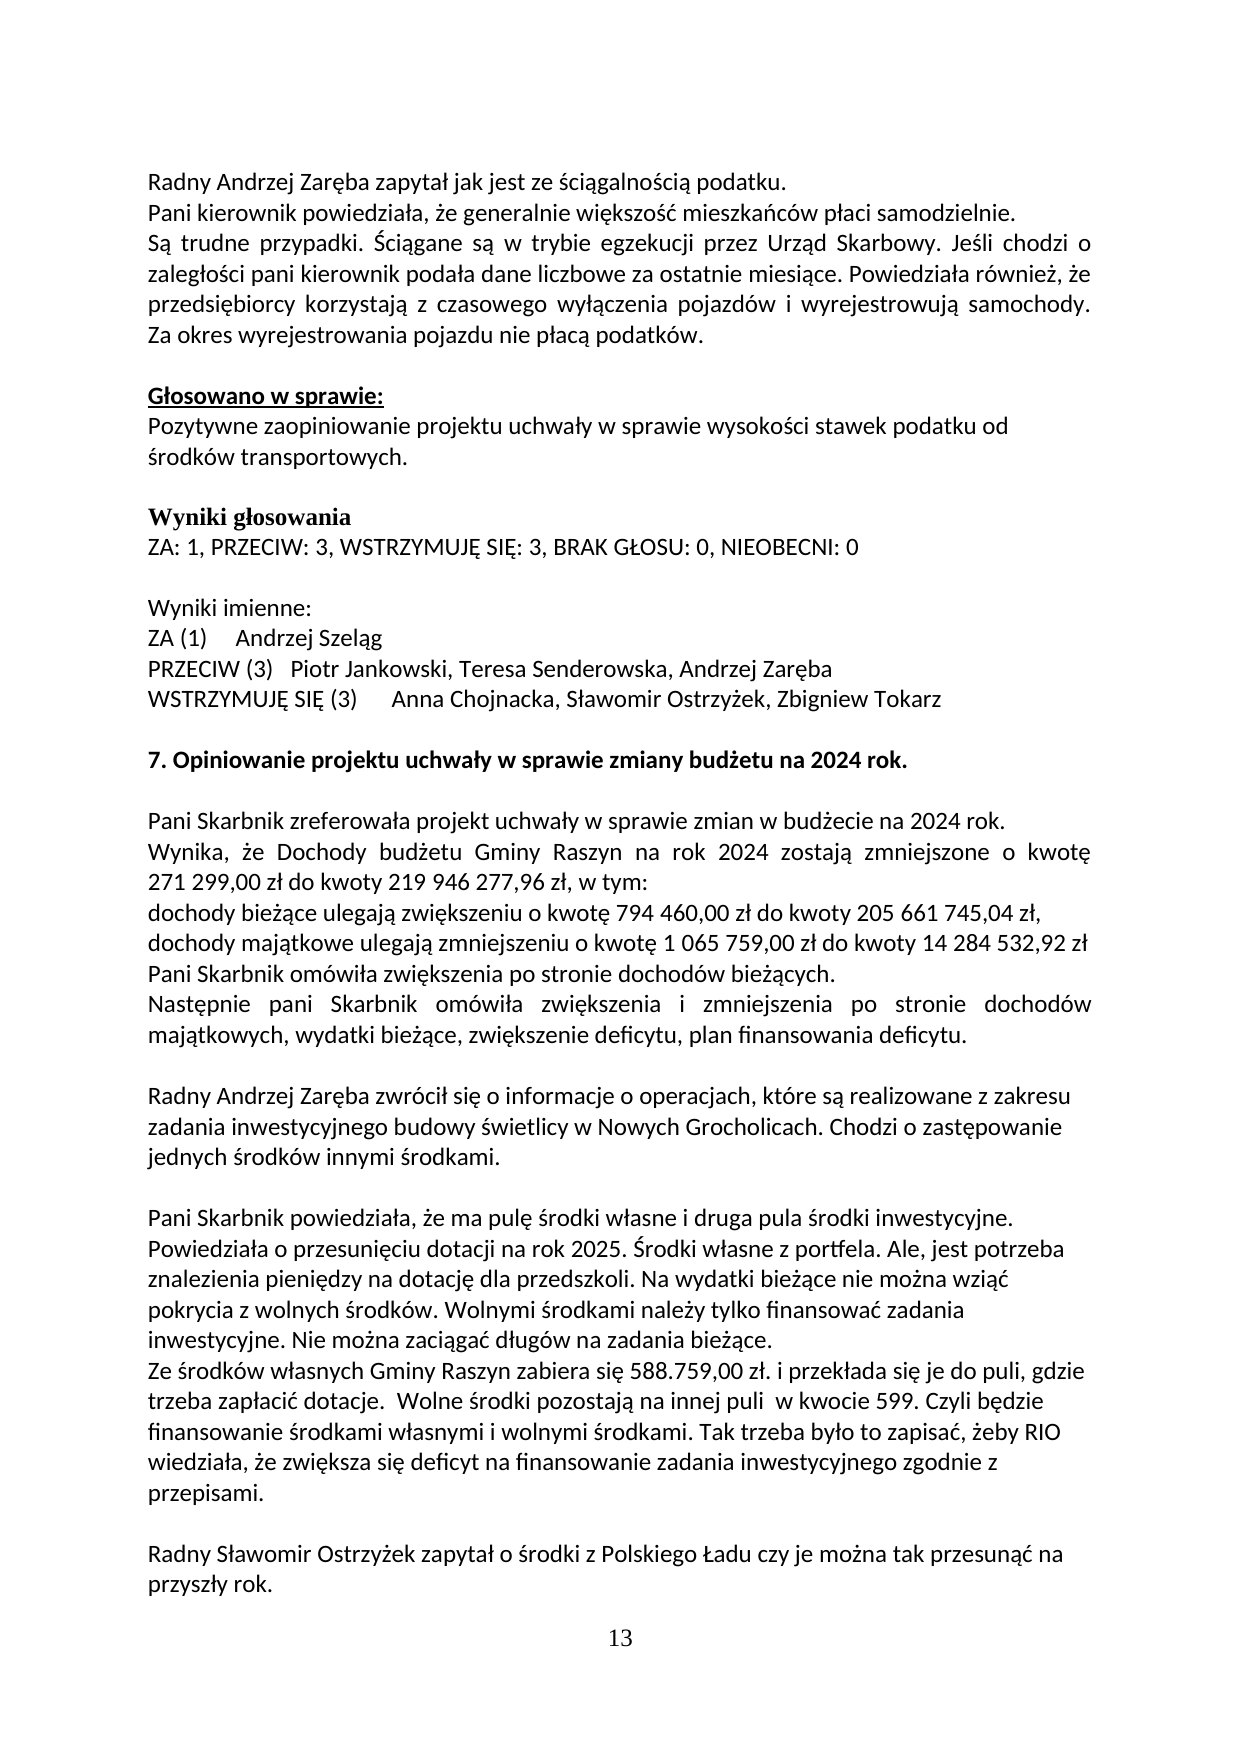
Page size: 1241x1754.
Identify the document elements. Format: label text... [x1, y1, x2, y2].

text Następnie pani Skarbnik omówiła zwiększenia i zmniejszenia po stronie dochodów majątkowych, wydatki bieżące, zwiększenie deficytu, plan finansowania deficytu. [148, 989, 1092, 1050]
text ZA (1) Andrzej Szeląg PRZECIW (3) Piotr Jankowski, Teresa Senderowska, Andrzej Zaręba WSTRZYMUJĘ SIĘ (3) Anna Chojnacka, Sławomir Ostrzyżek, Zbigniew Tokarz 7. Opiniowanie projektu uchwały w sprawie zmiany budżetu na 2024 rok. [148, 622, 1092, 775]
text Pani kierownik powiedziała, że generalnie większość mieszkańców płaci samodzielnie. [148, 197, 1092, 227]
text dochody bieżące ulegają zwiększeniu o kwotę 794 460,00 zł do kwoty 205 661 745,04 zł, [148, 897, 1092, 928]
text Głosowano w sprawie: Pozytywne zaopiniowanie projektu uchwały w sprawie wysokości stawek podatku od środków transportowych. Wyniki głosowania ZA: 1, PRZECIW: 3, WSTRZYMUJĘ SIĘ: 3, BRAK GŁOSU: 0, NIEOBECNI: 0 Wyniki imienne: [148, 349, 1092, 622]
text Radny Andrzej Zaręba zwrócił się o informacje o operacjach, które są realizowane z zakresu zadania inwestycyjnego budowy świetlicy w Nowych Grocholicach. Chodzi o zastępowanie jednych środków innymi środkami. [148, 1050, 1092, 1172]
text Pani Skarbnik zreferowała projekt uchwały w sprawie zmian w budżecie na 2024 rok. [148, 806, 1092, 836]
text Są trudne przypadki. Ściągane są w trybie egzekucji przez Urząd Skarbowy. Jeśli chodzi o zaległości pani kierownik podała dane liczbowe za ostatnie miesiące. Powiedziała również, że przedsiębiorcy korzystają z czasowego wyłączenia pojazdów i wyrejestrowują samochody. Za okres wyrejestrowania pojazdu nie płacą podatków. [148, 227, 1092, 349]
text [148, 1507, 1092, 1599]
text dochody majątkowe ulegają zmniejszeniu o kwotę 1 065 759,00 zł do kwoty 14 284 532,92 zł [148, 928, 1092, 958]
text Pani Skarbnik omówiła zwiększenia po stronie dochodów bieżących. [148, 958, 1092, 989]
text Ze środków własnych Gminy Raszyn zabiera się 588.759,00 zł. i przekłada się je do puli, gdzie trzeba zapłacić dotacje. Wolne środki pozostają na innej puli w kwocie 599. Czyli będzie finansowanie środkami własnymi i wolnymi środkami. Tak trzeba było to zapisać, żeby RIO wiedziała, że zwiększa się deficyt na finansowanie zadania inwestycyjnego zgodnie z przepisami. [148, 1355, 1092, 1507]
text Radny Andrzej Zaręba zapytał jak jest ze ściągalnością podatku. [148, 166, 1092, 197]
text Pani Skarbnik powiedziała, że ma pulę środki własne i druga pula środki inwestycyjne. Powiedziała o przesunięciu dotacji na rok 2025. Środki własne z portfela. Ale, jest potrzeba znalezienia pieniędzy na dotację dla przedszkoli. Na wydatki bieżące nie można wziąć pokrycia z wolnych środków. Wolnymi środkami należy tylko finansować zadania inwestycyjne. Nie można zaciągać długów na zadania bieżące. [148, 1202, 1092, 1355]
text Wynika, że Dochody budżetu Gminy Raszyn na rok 2024 zostają zmniejszone o kwotę 271 299,00 zł do kwoty 219 946 277,96 zł, w tym: [148, 836, 1092, 897]
